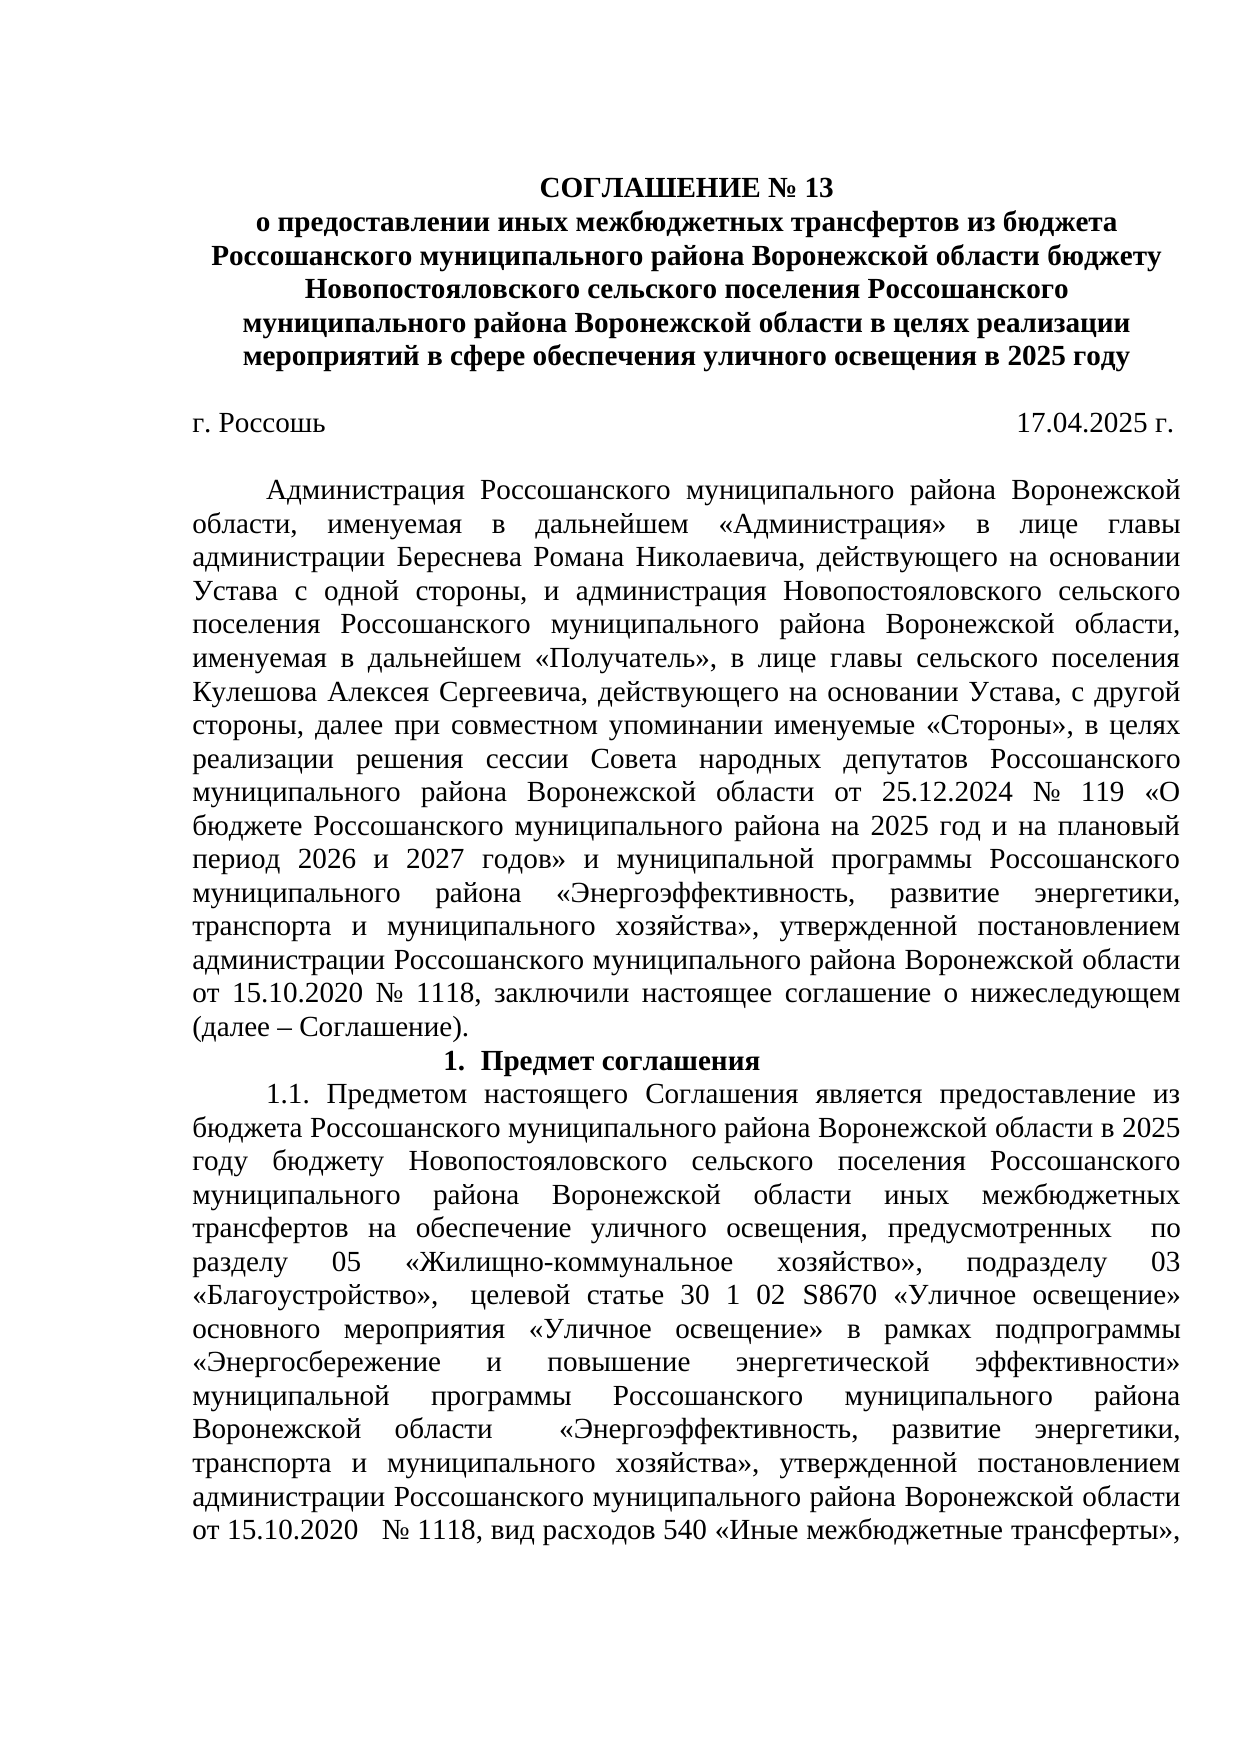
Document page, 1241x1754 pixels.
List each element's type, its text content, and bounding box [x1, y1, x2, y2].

text о предоставлении иных межбюджетных трансфертов из бюджета Россошанского муниципального района Воронежской области бюджету Новопостояловского сельского поселения Россошанского муниципального района Воронежской области в целях реализации мероприятий в сфере обеспечения уличного освещения в 2025 году [192, 204, 1181, 372]
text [192, 1076, 1181, 1546]
text г. Россошь 17.04.2025 г. [192, 405, 1181, 439]
list Предмет соглашения [443, 1043, 1181, 1076]
text СОГЛАШЕНИЕ № 13 [192, 171, 1181, 204]
text Администрация Россошанского муниципального района Воронежской области, именуемая в дальнейшем «Администрация» в лице главы администрации Береснева Романа Николаевича, действующего на основании Устава с одной стороны, и администрация Новопостояловского сельского поселения Россошанского муниципального района Воронежской области, именуемая в дальнейшем «Получатель», в лице главы сельского поселения Кулешова Алексея Сергеевича, действующего на основании Устава, с другой стороны, далее при совместном упоминании именуемые «Стороны», в целях реализации решения сессии Совета народных депутатов Россошанского муниципального района Воронежской области от 25.12.2024 № 119 «О бюджете Россошанского муниципального района на 2025 год и на плановый период 2026 и 2027 годов» и муниципальной программы Россошанского муниципального района «Энергоэффективность, развитие энергетики, транспорта и муниципального хозяйства», утвержденной постановлением администрации Россошанского муниципального района Воронежской области от 15.10.2020 № 1118, заключили настоящее соглашение о нижеследующем (далее – Соглашение). [192, 472, 1181, 1043]
